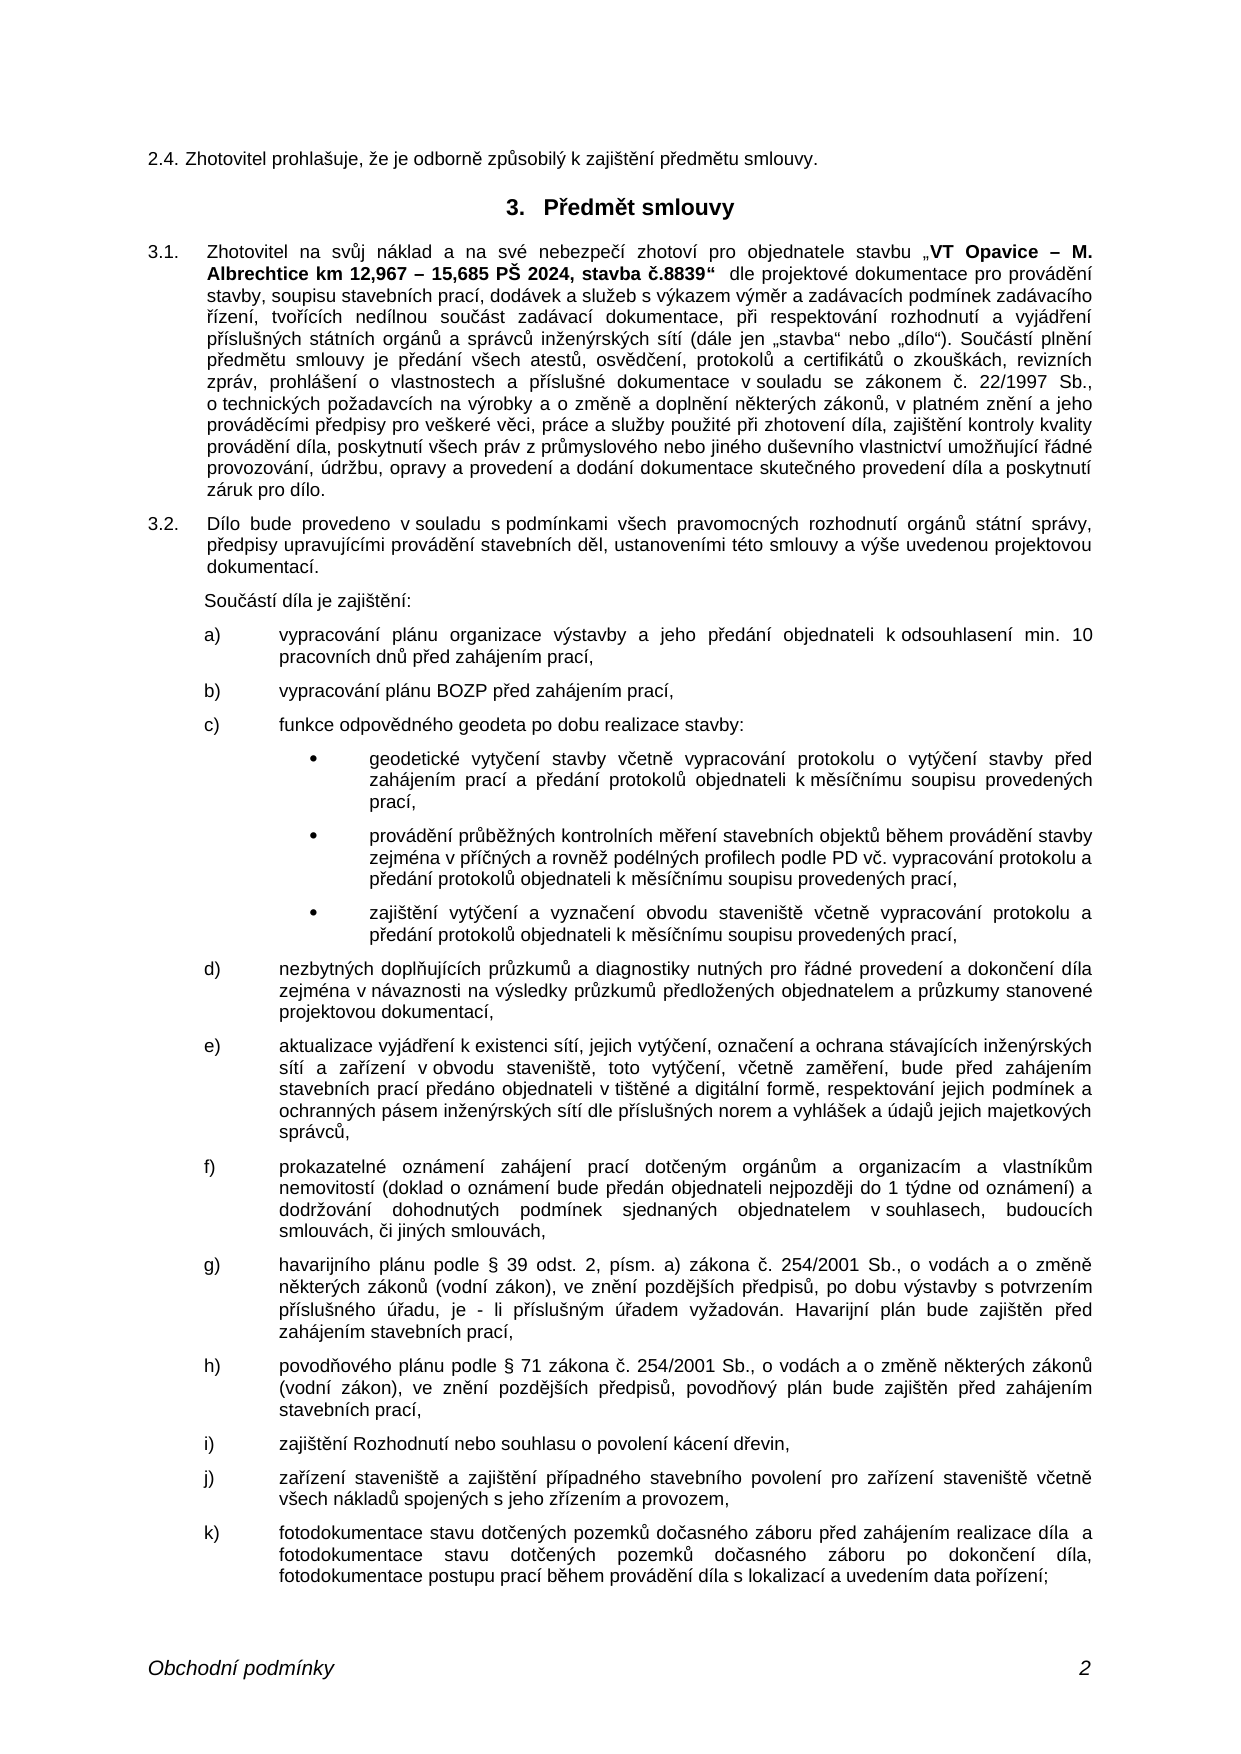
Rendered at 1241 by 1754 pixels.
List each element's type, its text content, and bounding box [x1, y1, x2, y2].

list funkce odpovědného geodeta po dobu realizace stavby: [204, 713, 1093, 735]
list prokazatelné oznámení zahájení prací dotčeným orgánům a organizacím a vlastníkům nemovitostí (doklad o oznámení bude předán objednateli nejpozději do 1 týdne od oznámení) a dodržování dohodnutých podmínek sjednaných objednatelem v souhlasech, budoucích smlouvách, či jiných smlouvách, [204, 1155, 1093, 1242]
list zařízení staveniště a zajištění případného stavebního povolení pro zařízení staveniště včetně všech nákladů spojených s jeho zřízením a provozem, [204, 1467, 1093, 1510]
list Předmět smlouvy [148, 194, 1093, 221]
list havarijního plánu podle § 39 odst. 2, písm. a) zákona č. 254/2001 Sb., o vodách a o změně některých zákonů (vodní zákon), ve znění pozdějších předpisů, po dobu výstavby s potvrzením příslušného úřadu, je - li příslušným úřadem vyžadován. Havarijní plán bude zajištěn před zahájením stavebních prací, [204, 1254, 1093, 1343]
list zajištění Rozhodnutí nebo souhlasu o povolení kácení dřevin, [204, 1432, 1093, 1454]
text Dílo bude provedeno v souladu s podmínkami všech pravomocných rozhodnutí orgánů státní správy, předpisy upravujícími provádění stavebních děl, ustanoveními této smlouvy a výše uvedenou projektovou dokumentací. [148, 513, 1093, 577]
list Zhotovitel prohlašuje, že je odborně způsobilý k zajištění předmětu smlouvy. [148, 148, 1093, 169]
list geodetické vytyčení stavby včetně vypracování protokolu o vytýčení stavby před zahájením prací a předání protokolů objednateli k měsíčnímu soupisu provedených prací, [310, 748, 1093, 812]
list vypracování plánu organizace výstavby a jeho předání objednateli k odsouhlasení min. 10 pracovních dnů před zahájením prací, [204, 624, 1093, 667]
list zajištění vytýčení a vyznačení obvodu staveniště včetně vypracování protokolu a předání protokolů objednateli k měsíčnímu soupisu provedených prací, [310, 902, 1093, 945]
list fotodokumentace stavu dotčených pozemků dočasného záboru před zahájením realizace díla a fotodokumentace stavu dotčených pozemků dočasného záboru po dokončení díla, fotodokumentace postupu prací během provádění díla s lokalizací a uvedením data pořízení; [204, 1522, 1093, 1587]
text Zhotovitel na svůj náklad a na své nebezpečí zhotoví pro objednatele stavbu „VT Opavice – M. Albrechtice km 12,967 – 15,685 PŠ 2024, stavba č.8839“ dle projektové dokumentace pro provádění stavby, soupisu stavebních prací, dodávek a služeb s výkazem výměr a zadávacích podmínek zadávacího řízení, tvořících nedílnou součást zadávací dokumentace, při respektování rozhodnutí a vyjádření příslušných státních orgánů a správců inženýrských sítí (dále jen „stavba“ nebo „dílo“). Součástí plnění předmětu smlouvy je předání všech atestů, osvědčení, protokolů a certifikátů o zkouškách, revizních zpráv, prohlášení o vlastnostech a příslušné dokumentace v souladu se zákonem č. 22/1997 Sb., o technických požadavcích na výrobky a o změně a doplnění některých zákonů, v platném znění a jeho prováděcími předpisy pro veškeré věci, práce a služby použité při zhotovení díla, zajištění kontroly kvality provádění díla, poskytnutí všech práv z průmyslového nebo jiného duševního vlastnictví umožňující řádné provozování, údržbu, opravy a provedení a dodání dokumentace skutečného provedení díla a poskytnutí záruk pro dílo. [148, 241, 1093, 500]
list aktualizace vyjádření k existenci sítí, jejich vytýčení, označení a ochrana stávajících inženýrských sítí a zařízení v obvodu staveniště, toto vytýčení, včetně zaměření, bude před zahájením stavebních prací předáno objednateli v tištěné a digitální formě, respektování jejich podmínek a ochranných pásem inženýrských sítí dle příslušných norem a vyhlášek a údajů jejich majetkových správců, [204, 1035, 1093, 1143]
list Součástí díla je zajištění: [204, 590, 1093, 611]
list provádění průběžných kontrolních měření stavebních objektů během provádění stavby zejména v příčných a rovněž podélných profilech podle PD vč. vypracování protokolu a předání protokolů objednateli k měsíčnímu soupisu provedených prací, [310, 825, 1093, 890]
list nezbytných doplňujících průzkumů a diagnostiky nutných pro řádné provedení a dokončení díla zejména v návaznosti na výsledky průzkumů předložených objednatelem a průzkumy stanovené projektovou dokumentací, [204, 958, 1093, 1023]
list povodňového plánu podle § 71 zákona č. 254/2001 Sb., o vodách a o změně některých zákonů (vodní zákon), ve znění pozdějších předpisů, povodňový plán bude zajištěn před zahájením stavebních prací, [204, 1355, 1093, 1420]
list vypracování plánu BOZP před zahájením prací, [204, 679, 1093, 701]
